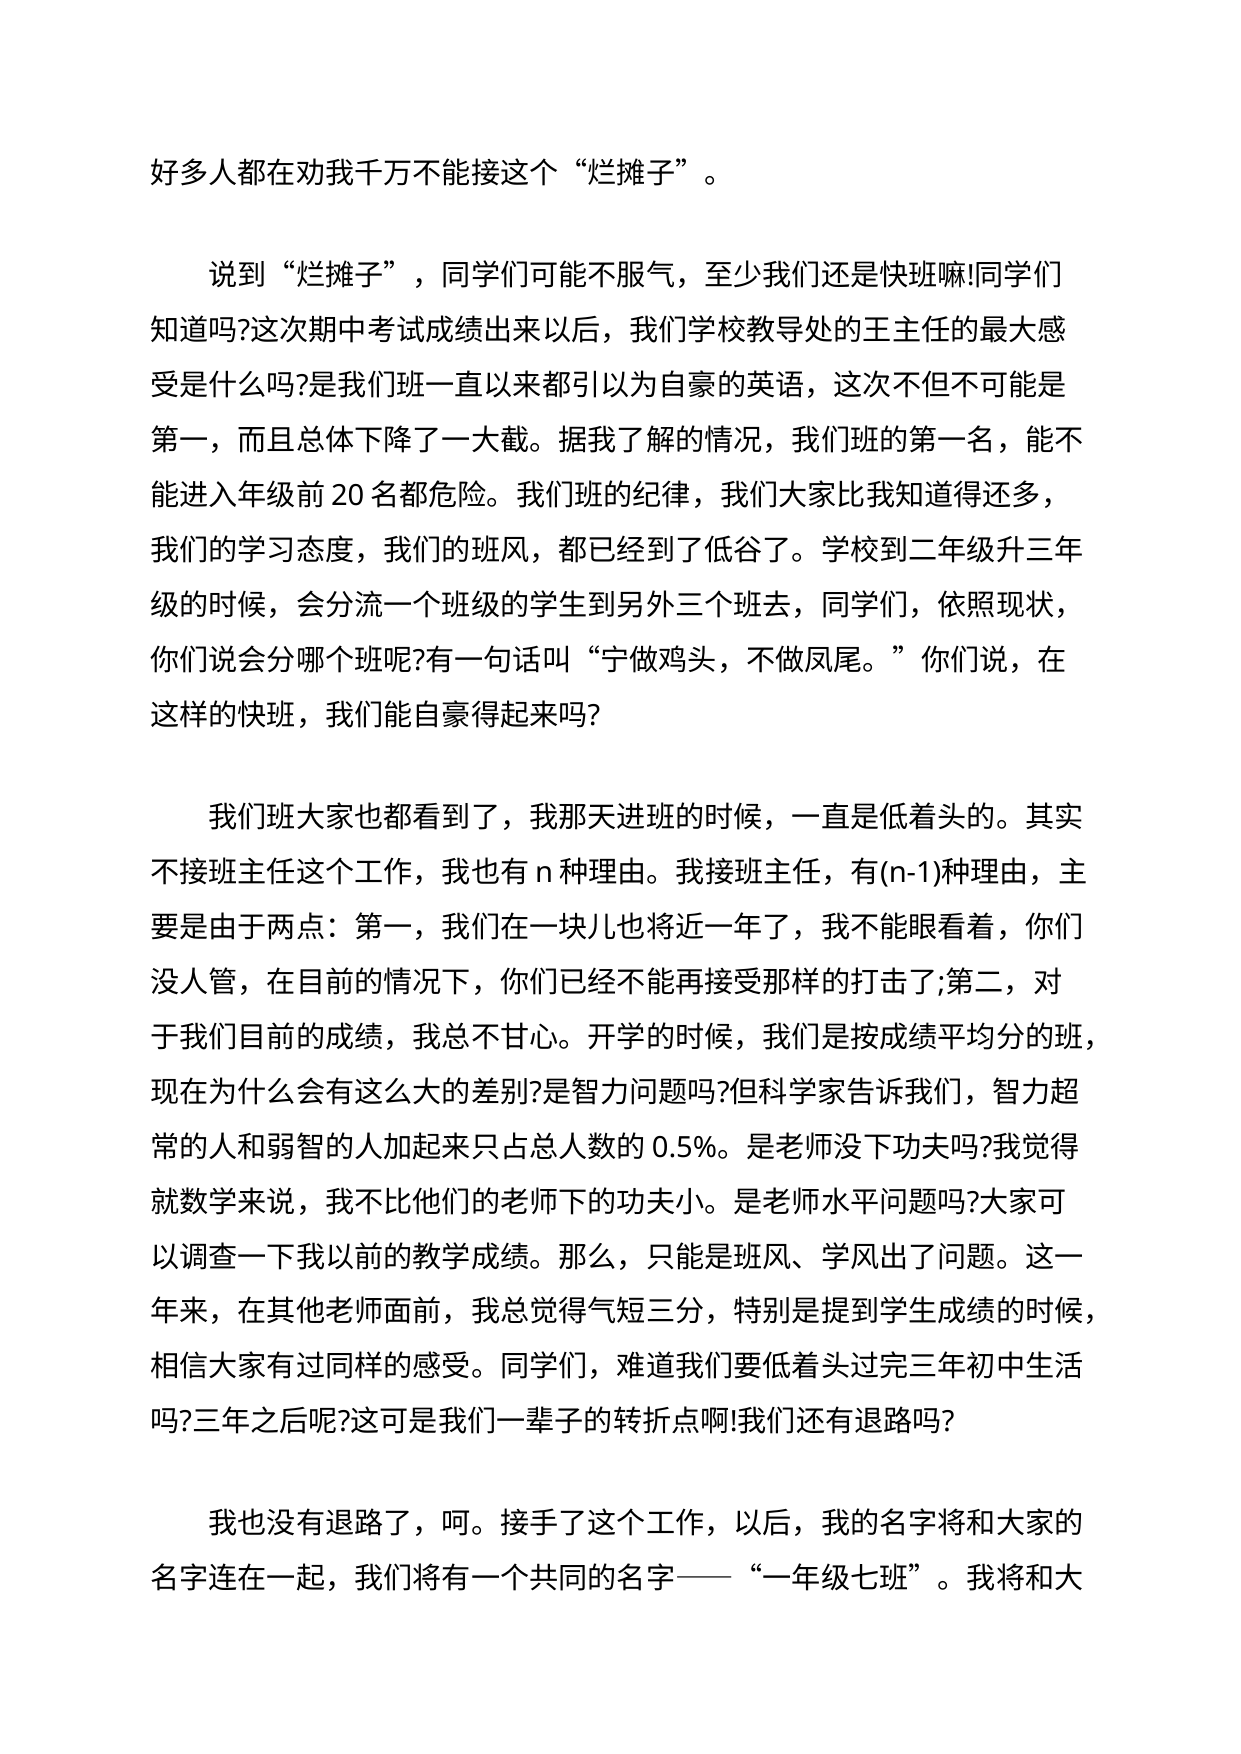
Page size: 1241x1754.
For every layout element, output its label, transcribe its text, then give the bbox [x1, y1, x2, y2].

text 我们班大家也都看到了，我那天进班的时候，一直是低着头的。其实不接班主任这个工作，我也有n种理由。我接班主任，有(n-1)种理由，主要是由于两点：第一，我们在一块儿也将近一年了，我不能眼看着，你们没人管，在目前的情况下，你们已经不能再接受那样的打击了;第二，对于我们目前的成绩，我总不甘心。开学的时候，我们是按成绩平均分的班，现在为什么会有这么大的差别?是智力问题吗?但科学家告诉我们，智力超常的人和弱智的人加起来只占总人数的0.5%。是老师没下功夫吗?我觉得就数学来说，我不比他们的老师下的功夫小。是老师水平问题吗?大家可以调查一下我以前的教学成绩。那么，只能是班风、学风出了问题。这一年来，在其他老师面前，我总觉得气短三分，特别是提到学生成绩的时候，相信大家有过同样的感受。同学们，难道我们要低着头过完三年初中生活吗?三年之后呢?这可是我们一辈子的转折点啊!我们还有退路吗? [150, 793, 1090, 1440]
text 说到“烂摊子”，同学们可能不服气，至少我们还是快班嘛!同学们知道吗?这次期中考试成绩出来以后，我们学校教导处的王主任的最大感受是什么吗?是我们班一直以来都引以为自豪的英语，这次不但不可能是第一，而且总体下降了一大截。据我了解的情况，我们班的第一名，能不能进入年级前20名都危险。我们班的纪律，我们大家比我知道得还多，我们的学习态度，我们的班风，都已经到了低谷了。学校到二年级升三年级的时候，会分流一个班级的学生到另外三个班去，同学们，依照现状，你们说会分哪个班呢?有一句话叫“宁做鸡头，不做凤尾。”你们说，在这样的快班，我们能自豪得起来吗? [150, 252, 1090, 734]
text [150, 150, 1090, 192]
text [150, 1500, 1090, 1597]
